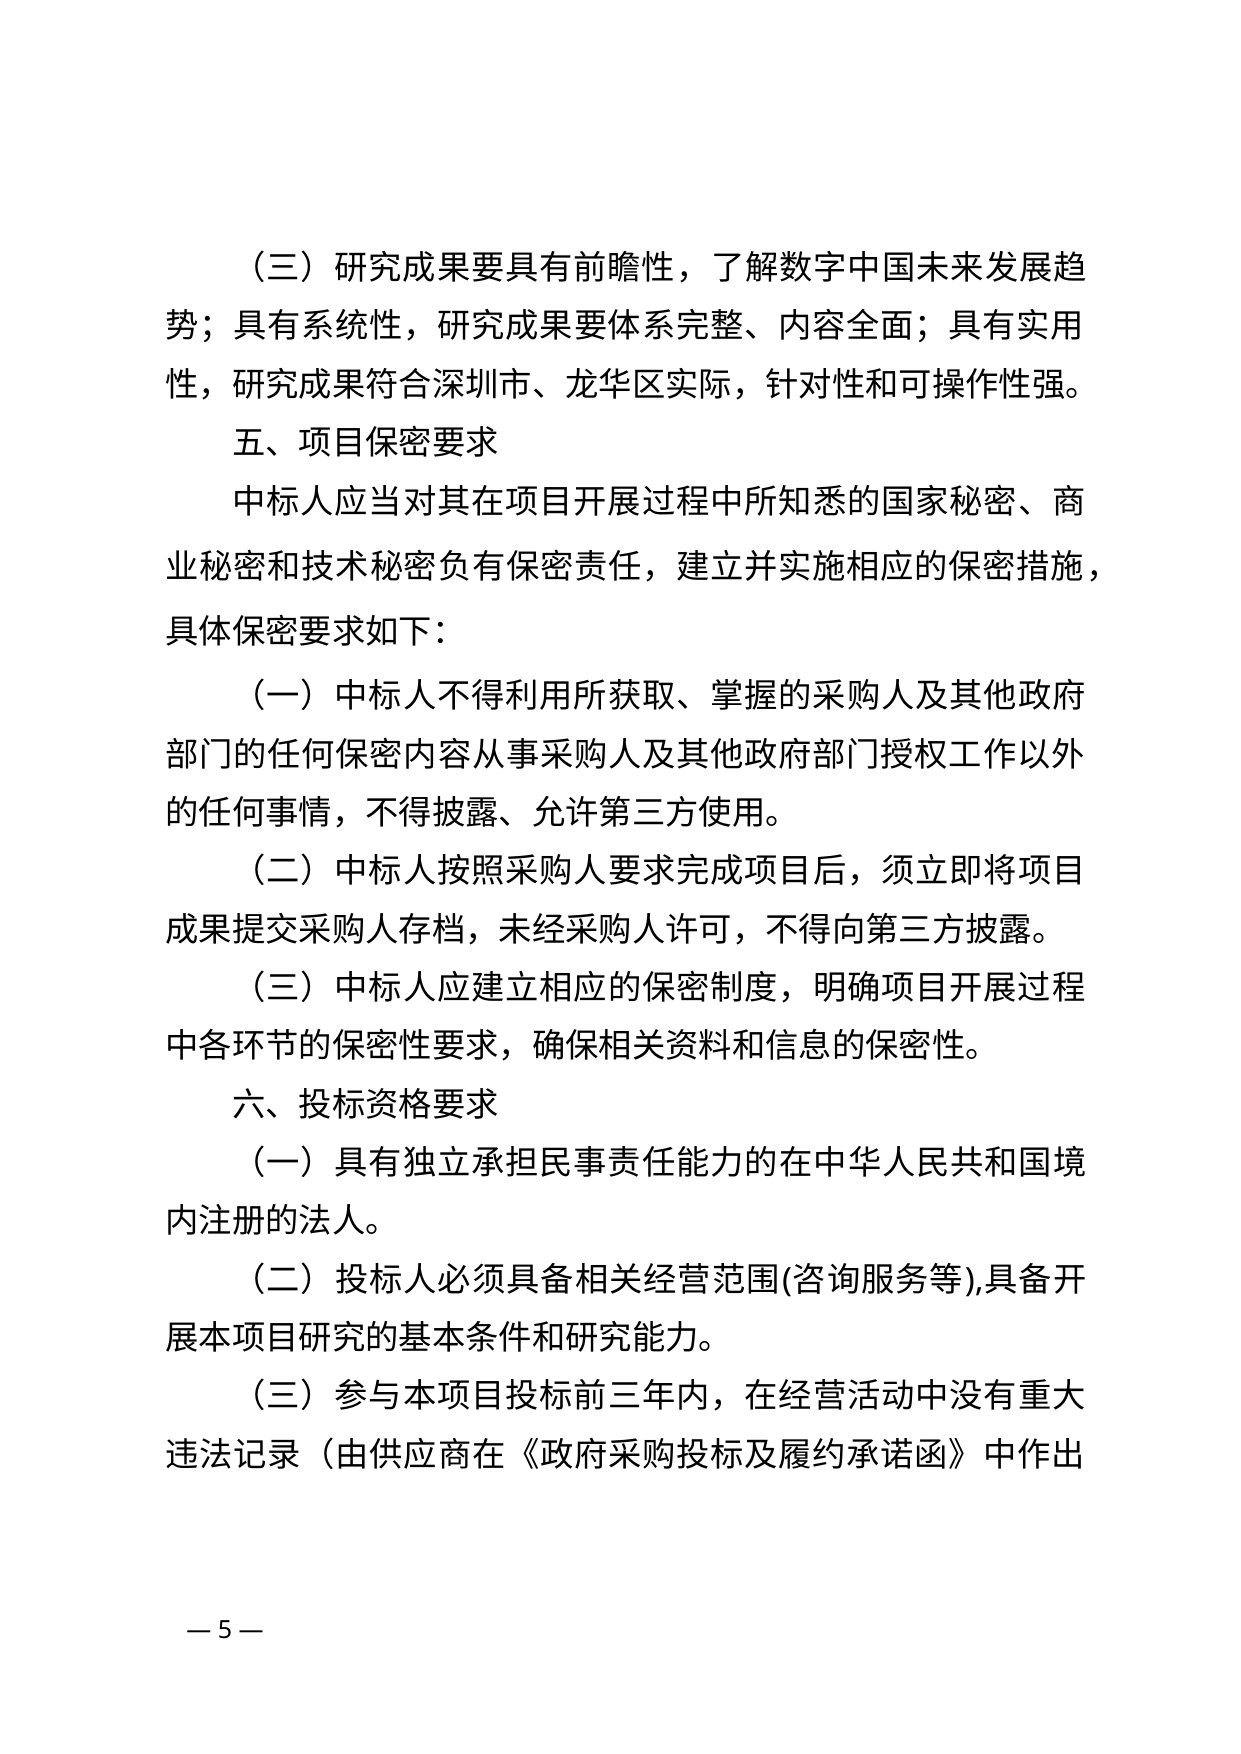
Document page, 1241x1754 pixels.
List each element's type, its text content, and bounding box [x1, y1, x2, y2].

text 中标人应当对其在项目开展过程中所知悉的国家秘密、商业秘密和技术秘密负有保密责任，建立并实施相应的保密措施，具体保密要求如下： [165, 466, 1087, 661]
text （二）中标人按照采购人要求完成项目后，须立即将项目成果提交采购人存档，未经采购人许可，不得向第三方披露。 [165, 836, 1087, 953]
text （三）中标人应建立相应的保密制度，明确项目开展过程中各环节的保密性要求，确保相关资料和信息的保密性。 [165, 953, 1087, 1069]
text （一）具有独立承担民事责任能力的在中华人民共和国境内注册的法人。 [165, 1128, 1087, 1244]
text （三）研究成果要具有前瞻性，了解数字中国未来发展趋势；具有系统性，研究成果要体系完整、内容全面；具有实用性，研究成果符合深圳市、龙华区实际，针对性和可操作性强。 [165, 233, 1087, 408]
text （一）中标人不得利用所获取、掌握的采购人及其他政府部门的任何保密内容从事采购人及其他政府部门授权工作以外的任何事情，不得披露、允许第三方使用。 [165, 661, 1087, 836]
text 五、项目保密要求 [165, 408, 1087, 466]
text （二）投标人必须具备相关经营范围(咨询服务等),具备开展本项目研究的基本条件和研究能力。 [165, 1244, 1087, 1361]
text 六、投标资格要求 [165, 1069, 1087, 1128]
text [165, 1361, 1087, 1478]
